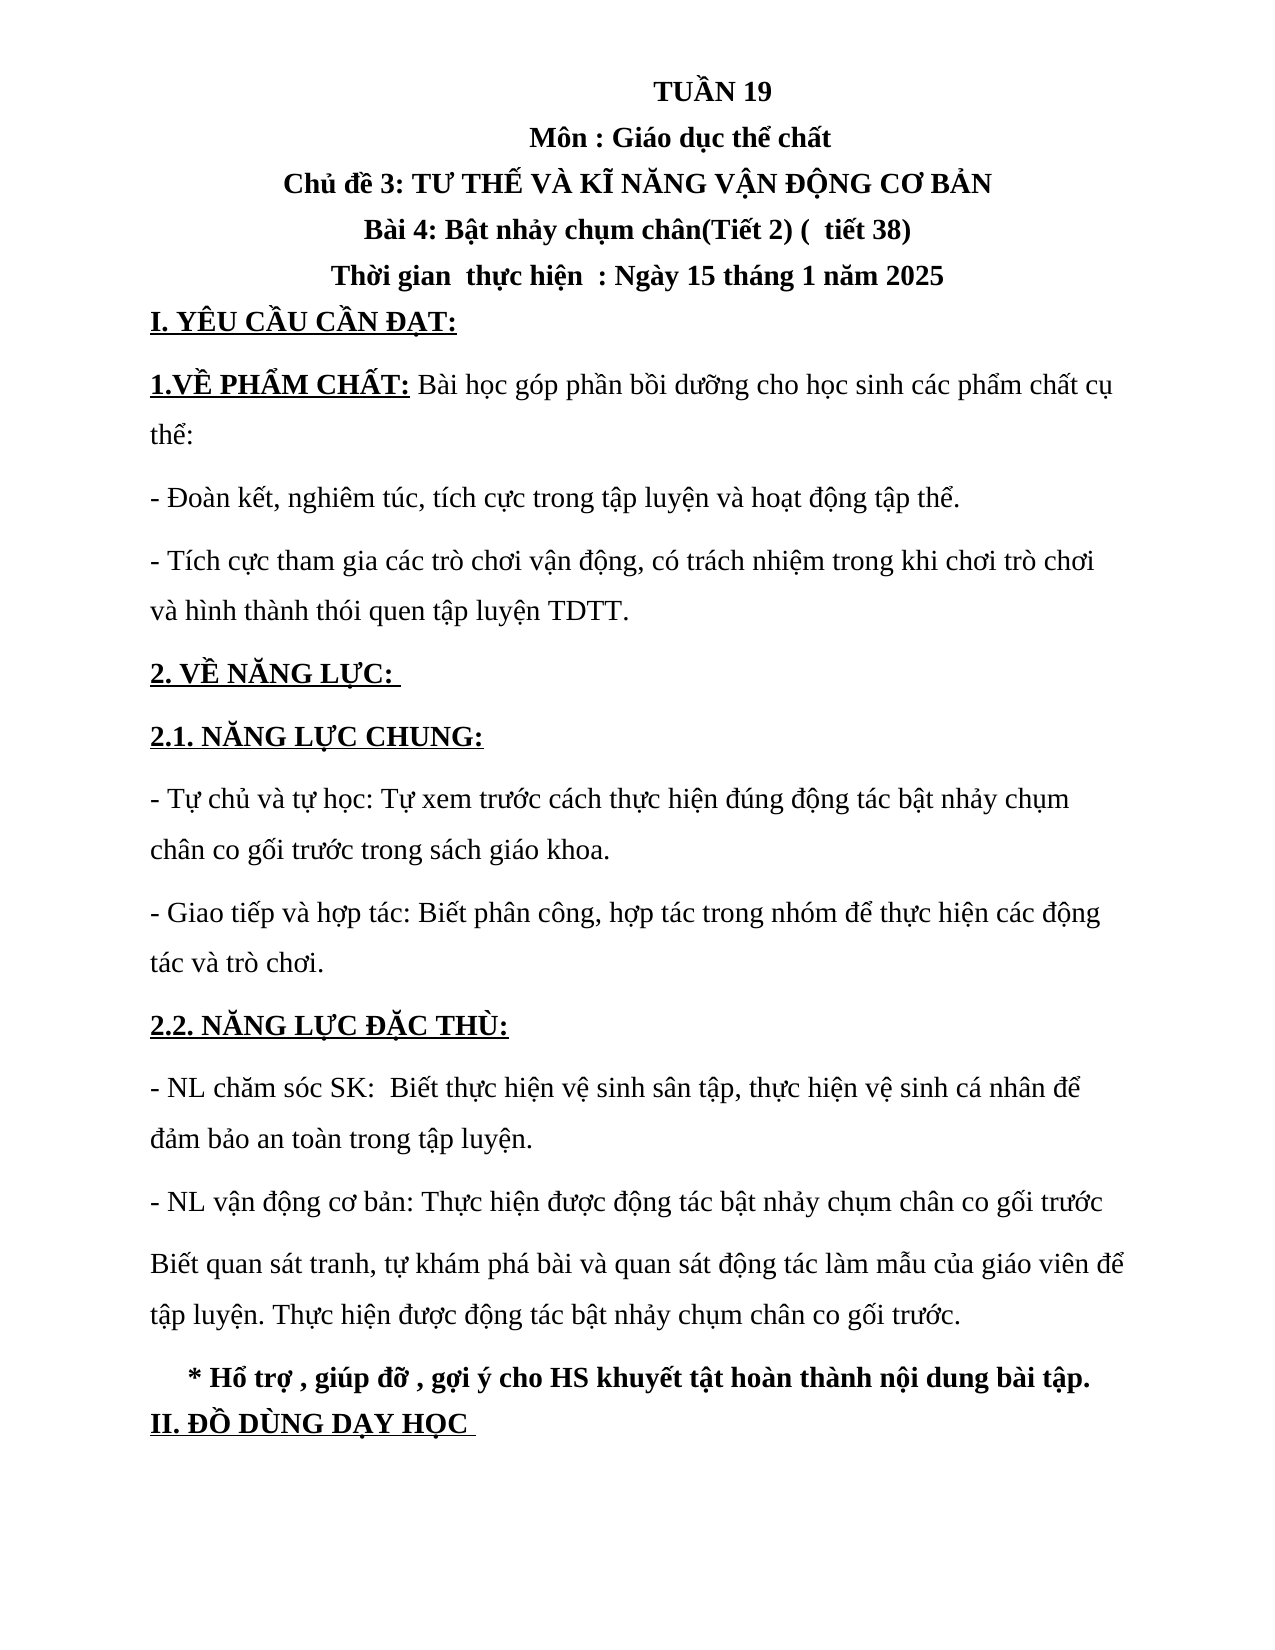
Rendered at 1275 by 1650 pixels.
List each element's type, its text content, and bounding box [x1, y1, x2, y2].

text 2. VỀ NĂNG LỰC: [150, 656, 1125, 689]
text 1.VỀ PHẨM CHẤT: Bài học góp phần bồi dưỡng cho học sinh các phẩm chất cụ thể: [150, 367, 1125, 451]
text I. YÊU CẦU CẦN ĐẠT: [150, 304, 1125, 338]
text Biết quan sát tranh, tự khám phá bài và quan sát động tác làm mẫu của giáo viên để tập luyện. Thực hiện được động tác bật nhảy chụm chân co gối trước. [150, 1247, 1125, 1330]
text - Tự chủ và tự học: Tự xem trước cách thực hiện đúng động tác bật nhảy chụm chân co gối trước trong sách giáo khoa. [150, 782, 1125, 865]
text 2.1. NĂNG LỰC CHUNG: [150, 719, 1125, 752]
text - NL vận động cơ bản: Thực hiện được động tác bật nhảy chụm chân co gối trước [150, 1184, 1125, 1217]
text Bài 4: Bật nhảy chụm chân(Tiết 2) ( tiết 38) [150, 212, 1125, 246]
text - Giao tiếp và hợp tác: Biết phân công, hợp tác trong nhóm để thực hiện các động tác và trò chơi. [150, 895, 1125, 978]
text Thời gian thực hiện : Ngày 15 tháng 1 năm 2025 [150, 258, 1125, 292]
text 2.2. NĂNG LỰC ĐẶC THÙ: [150, 1008, 1125, 1041]
text - Tích cực tham gia các trò chơi vận động, có trách nhiệm trong khi chơi trò chơi và hình thành thói quen tập luyện TDTT. [150, 543, 1125, 627]
text TUẦN 19 [150, 74, 1125, 107]
text Môn : Giáo dục thể chất [150, 120, 1125, 153]
text - NL chăm sóc SK: Biết thực hiện vệ sinh sân tập, thực hiện vệ sinh cá nhân để đảm bảo an toàn trong tập luyện. [150, 1071, 1125, 1154]
text * Hổ trợ , giúp đỡ , gợi ý cho HS khuyết tật hoàn thành nội dung bài tập. [150, 1360, 1125, 1393]
text II. ĐỒ DÙNG DẠY HỌC [150, 1406, 1125, 1439]
text - Đoàn kết, nghiêm túc, tích cực trong tập luyện và hoạt động tập thể. [150, 480, 1125, 513]
text Chủ đề 3: TƯ THẾ VÀ KĨ NĂNG VẬN ĐỘNG CƠ BẢN [150, 166, 1125, 199]
